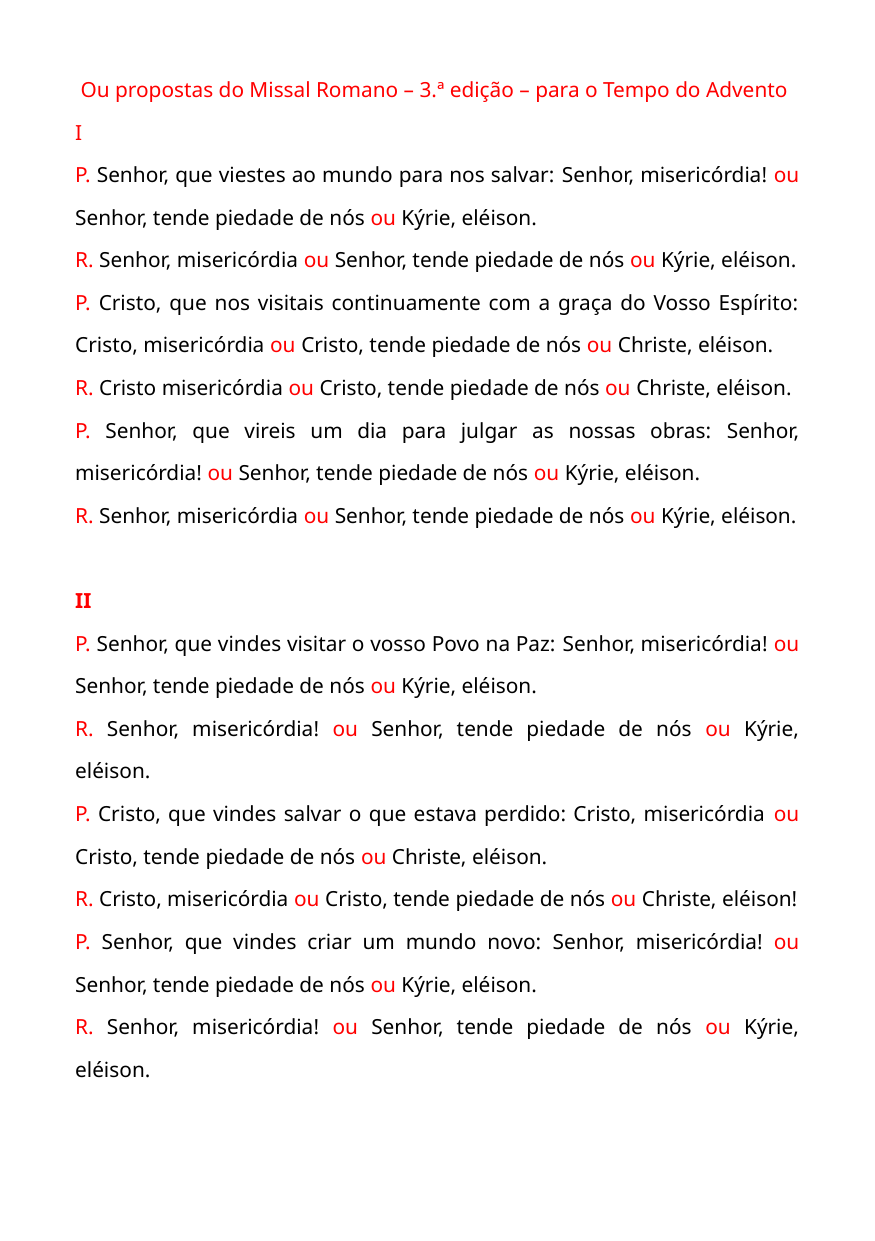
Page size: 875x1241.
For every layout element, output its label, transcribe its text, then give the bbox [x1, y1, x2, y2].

text P. Senhor, que viestes ao mundo para nos salvar: Senhor, misericórdia! ou Senhor, tende piedade de nós ou Kýrie, eléison. [75, 160, 799, 231]
text P. Senhor, que vireis um dia para julgar as nossas obras: Senhor, misericórdia! ou Senhor, tende piedade de nós ou Kýrie, eléison. [75, 416, 799, 487]
text Ou propostas do Missal Romano – 3.ª edição – para o Tempo do Advento [75, 75, 799, 103]
text P. Senhor, que vindes criar um mundo novo: Senhor, misericórdia! ou Senhor, tende piedade de nós ou Kýrie, eléison. [75, 927, 799, 998]
text R. Senhor, misericórdia ou Senhor, tende piedade de nós ou Kýrie, eléison. [75, 245, 799, 274]
text I [75, 118, 799, 146]
text R. Senhor, misericórdia ou Senhor, tende piedade de nós ou Kýrie, eléison. [75, 501, 799, 529]
text II [75, 586, 799, 615]
text R. Senhor, misericórdia! ou Senhor, tende piedade de nós ou Kýrie, eléison. [75, 714, 799, 785]
text P. Cristo, que nos visitais continuamente com a graça do Vosso Espírito: Cristo, misericórdia ou Cristo, tende piedade de nós ou Christe, eléison. [75, 288, 799, 359]
text R. Cristo, misericórdia ou Cristo, tende piedade de nós ou Christe, eléison! [75, 884, 799, 913]
text P. Senhor, que vindes visitar o vosso Povo na Paz: Senhor, misericórdia! ou Senhor, tende piedade de nós ou Kýrie, eléison. [75, 629, 799, 700]
text R. Senhor, misericórdia! ou Senhor, tende piedade de nós ou Kýrie, eléison. [75, 1012, 799, 1083]
text P. Cristo, que vindes salvar o que estava perdido: Cristo, misericórdia ou Cristo, tende piedade de nós ou Christe, eléison. [75, 799, 799, 870]
text R. Cristo misericórdia ou Cristo, tende piedade de nós ou Christe, eléison. [75, 373, 799, 402]
